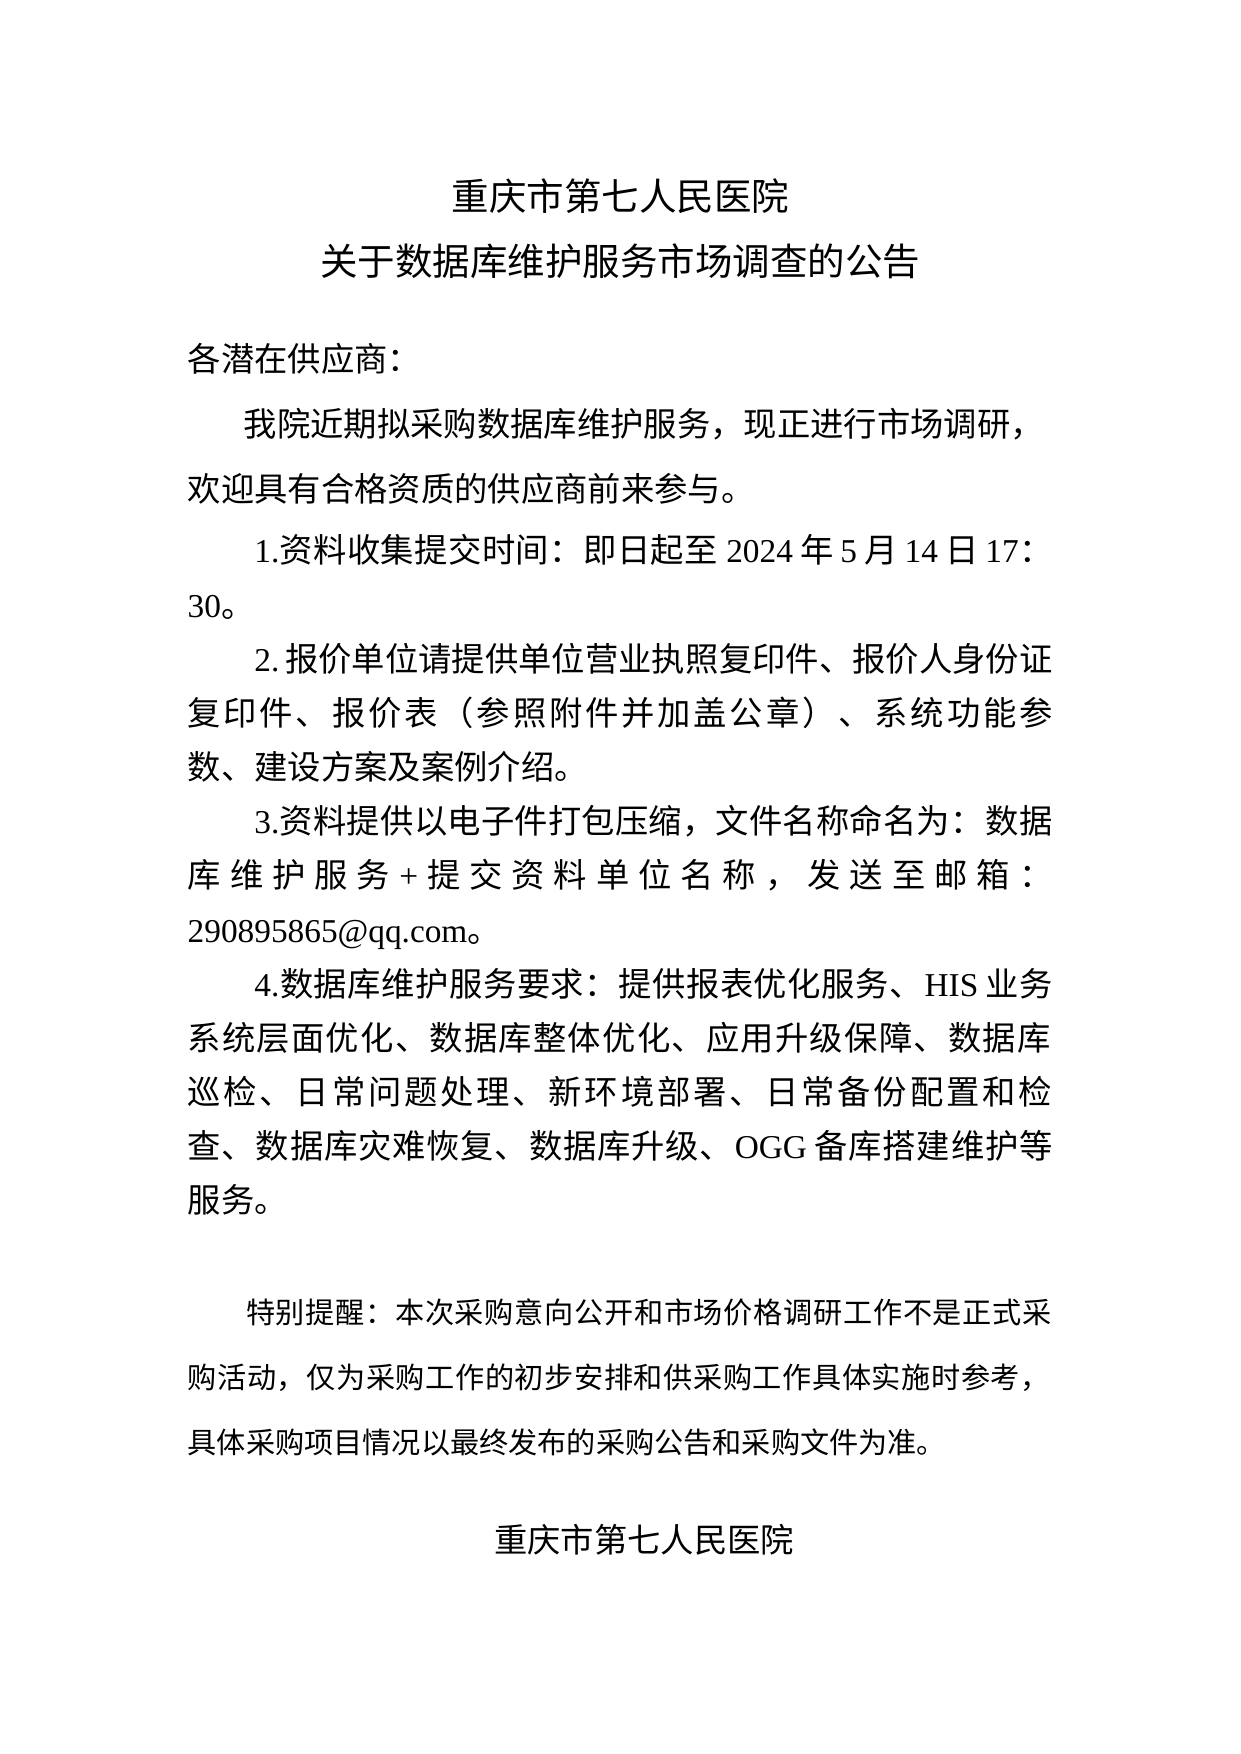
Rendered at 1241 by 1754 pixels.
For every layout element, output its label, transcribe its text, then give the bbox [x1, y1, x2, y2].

text 2. 报价单位请提供单位营业执照复印件、报价人身份证复印件、报价表（参照附件并加盖公章）、系统功能参数、建设方案及案例介绍。 [187, 628, 1053, 790]
text 我院近期拟采购数据库维护服务，现正进行市场调研，欢迎具有合格资质的供应商前来参与。 [187, 389, 1053, 519]
text 1.资料收集提交时间：即日起至2024年5月14日17：30。 [187, 519, 1053, 628]
list 4.数据库维护服务要求：提供报表优化服务、HIS业务系统层面优化、数据库整体优化、应用升级保障、数据库巡检、日常问题处理、新环境部署、日常备份配置和检查、数据库灾难恢复、数据库升级、OGG备库搭建维护等服务。 [187, 953, 1053, 1224]
text 重庆市第七人民医院 [187, 162, 1053, 227]
text 3.资料提供以电子件打包压缩，文件名称命名为：数据库维护服务+提交资料单位名称，发送至邮箱：290895865@qq.com。 [187, 790, 1053, 953]
list 特别提醒：本次采购意向公开和市场价格调研工作不是正式采购活动，仅为采购工作的初步安排和供采购工作具体实施时参考，具体采购项目情况以最终发布的采购公告和采购文件为准。 [187, 1278, 1053, 1473]
text 重庆市第七人民医院 [187, 1505, 1053, 1570]
text 关于数据库维护服务市场调查的公告 [187, 227, 1053, 292]
text 各潜在供应商： [187, 324, 1053, 389]
